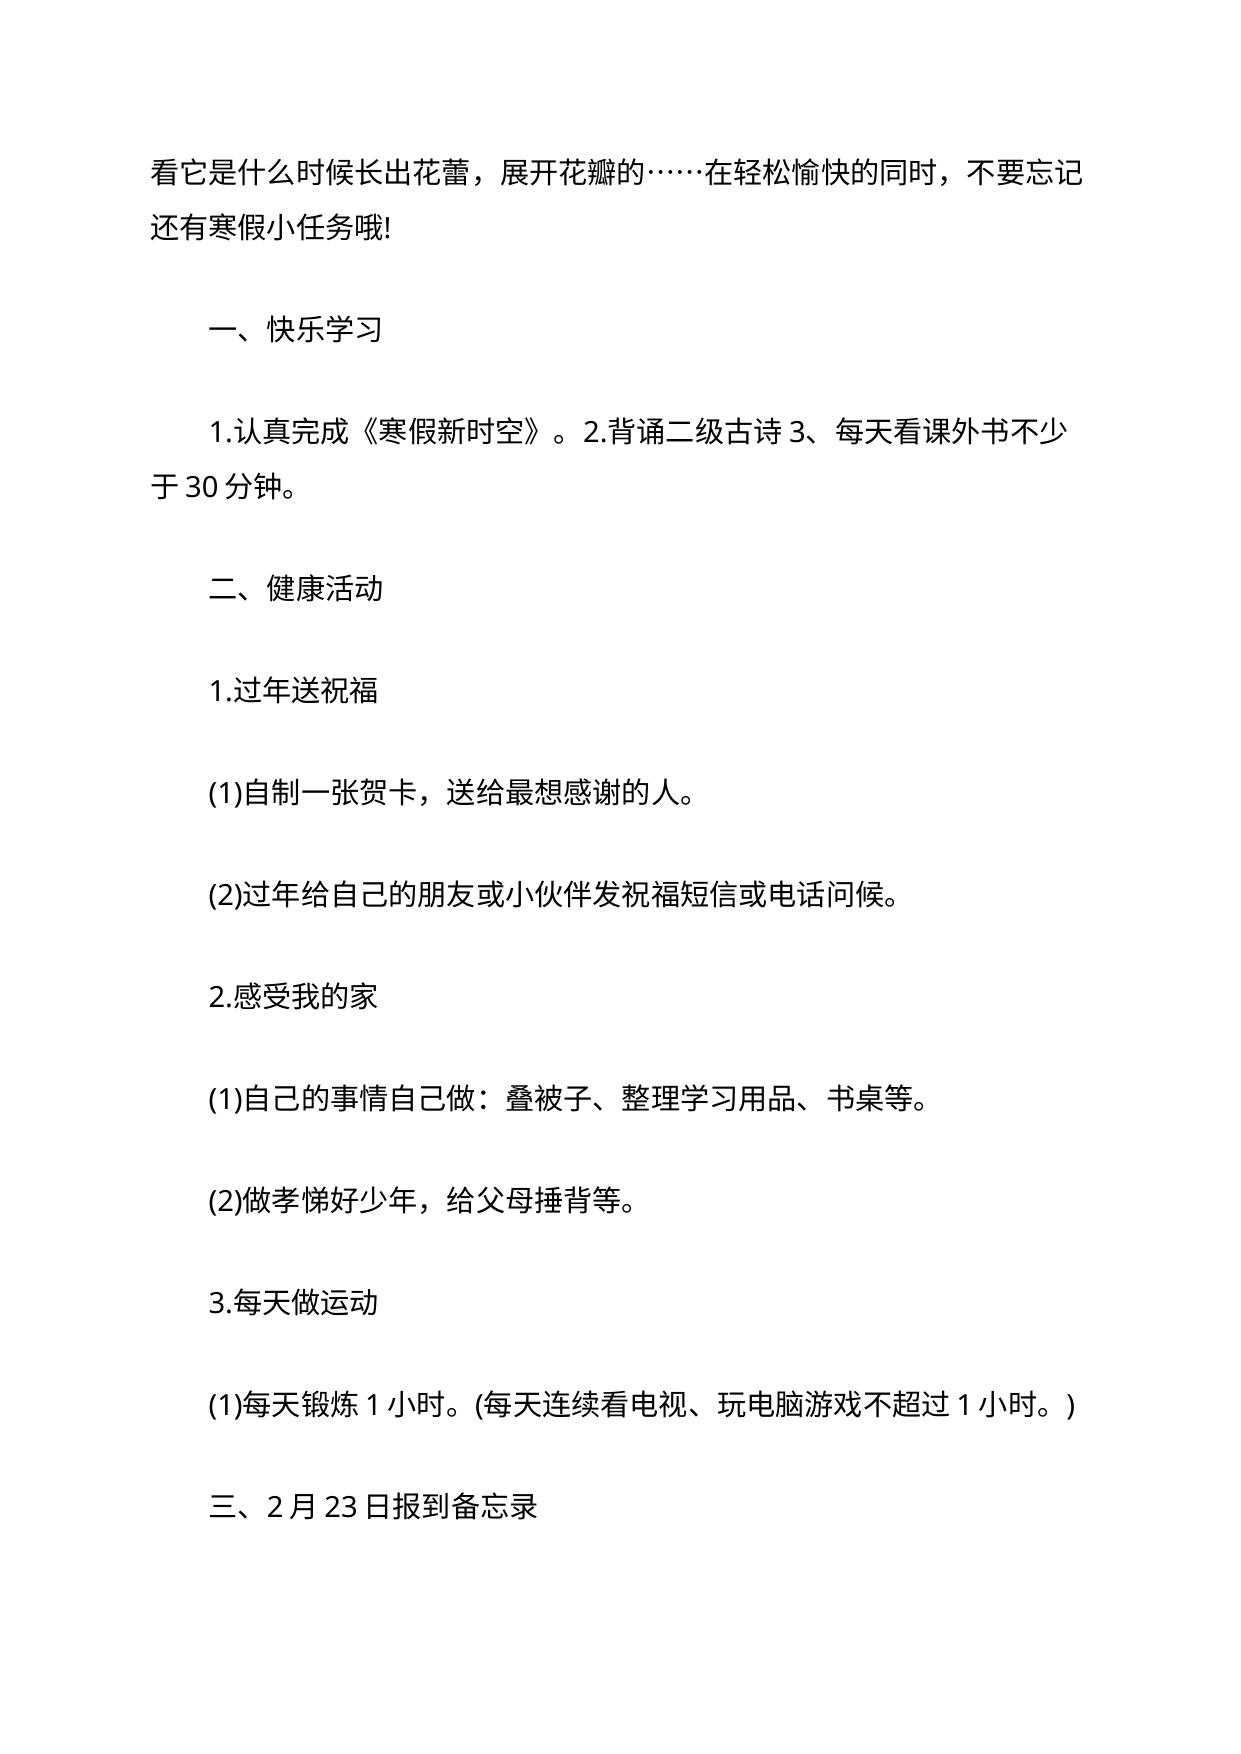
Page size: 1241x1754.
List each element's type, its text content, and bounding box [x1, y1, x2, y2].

text 1.过年送祝福 [150, 667, 1090, 710]
text 三、2月23日报到备忘录 [150, 1483, 1090, 1526]
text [150, 150, 1090, 247]
text 1.认真完成《寒假新时空》。2.背诵二级古诗 3、每天看课外书不少于30分钟。 [150, 409, 1090, 506]
text (2)过年给自己的朋友或小伙伴发祝福短信或电话问候。 [150, 871, 1090, 914]
text 2.感受我的家 [150, 973, 1090, 1016]
text (1)自制一张贺卡，送给最想感谢的人。 [150, 769, 1090, 812]
text 二、健康活动 [150, 566, 1090, 608]
text (1)自己的事情自己做：叠被子、整理学习用品、书桌等。 [150, 1075, 1090, 1118]
text 3.每天做运动 [150, 1279, 1090, 1322]
text (1)每天锻炼1小时。(每天连续看电视、玩电脑游戏不超过1小时。) [150, 1381, 1090, 1424]
text (2)做孝悌好少年，给父母捶背等。 [150, 1177, 1090, 1220]
text 一、快乐学习 [150, 307, 1090, 349]
